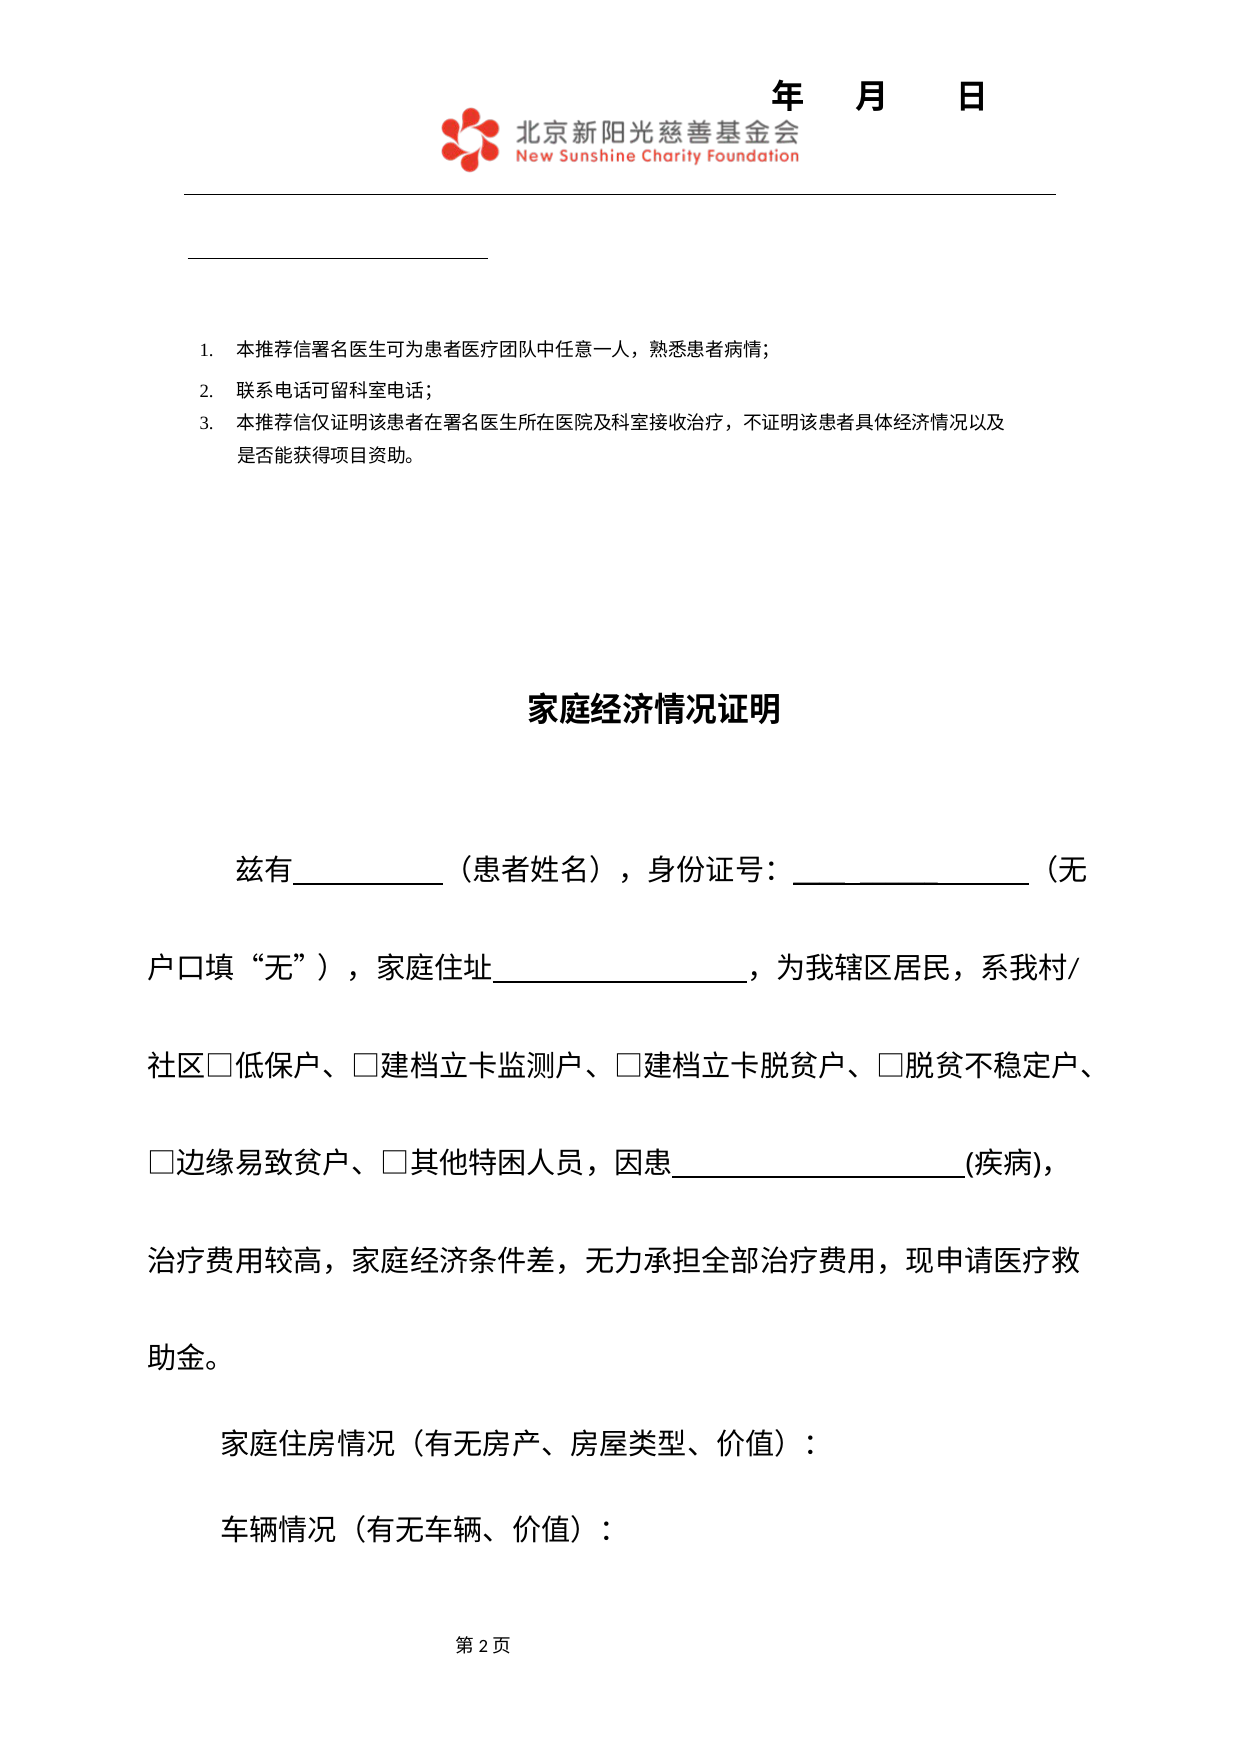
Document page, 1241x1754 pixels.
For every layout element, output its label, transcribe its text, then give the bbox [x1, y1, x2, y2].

list 本推荐信仅证明该患者在署名医生所在医院及科室接收治疗，不证明该患者具体经济情况以及是否能获得项目资助。 [199, 405, 1009, 471]
text 家庭经济情况证明 [432, 675, 1107, 740]
text 兹有 （患者姓名），身份证号：____ ______ （无户口填“无”），家庭住址 ，为我辖区居民，系我村/社区□低保户、□建档立卡监测户、□建档立卡脱贫户、□脱贫不稳定户、□边缘易致贫户、□其他特困人员，因患 (疾病)，治疗费用较高，家庭经济条件差，无力承担全部治疗费用，现申请医疗救助金。 [147, 836, 1088, 1388]
list 联系电话可留科室电话； [199, 373, 1107, 405]
text 家庭住房情况（有无房产、房屋类型、价值）： [103, 1409, 1107, 1474]
list 本推荐信署名医生可为患者医疗团队中任意一人，熟悉患者病情； [199, 332, 1107, 364]
text 年 月 日 [103, 61, 988, 126]
picture [422, 126, 818, 192]
text 车辆情况（有无车辆、价值）： [103, 1496, 1107, 1561]
